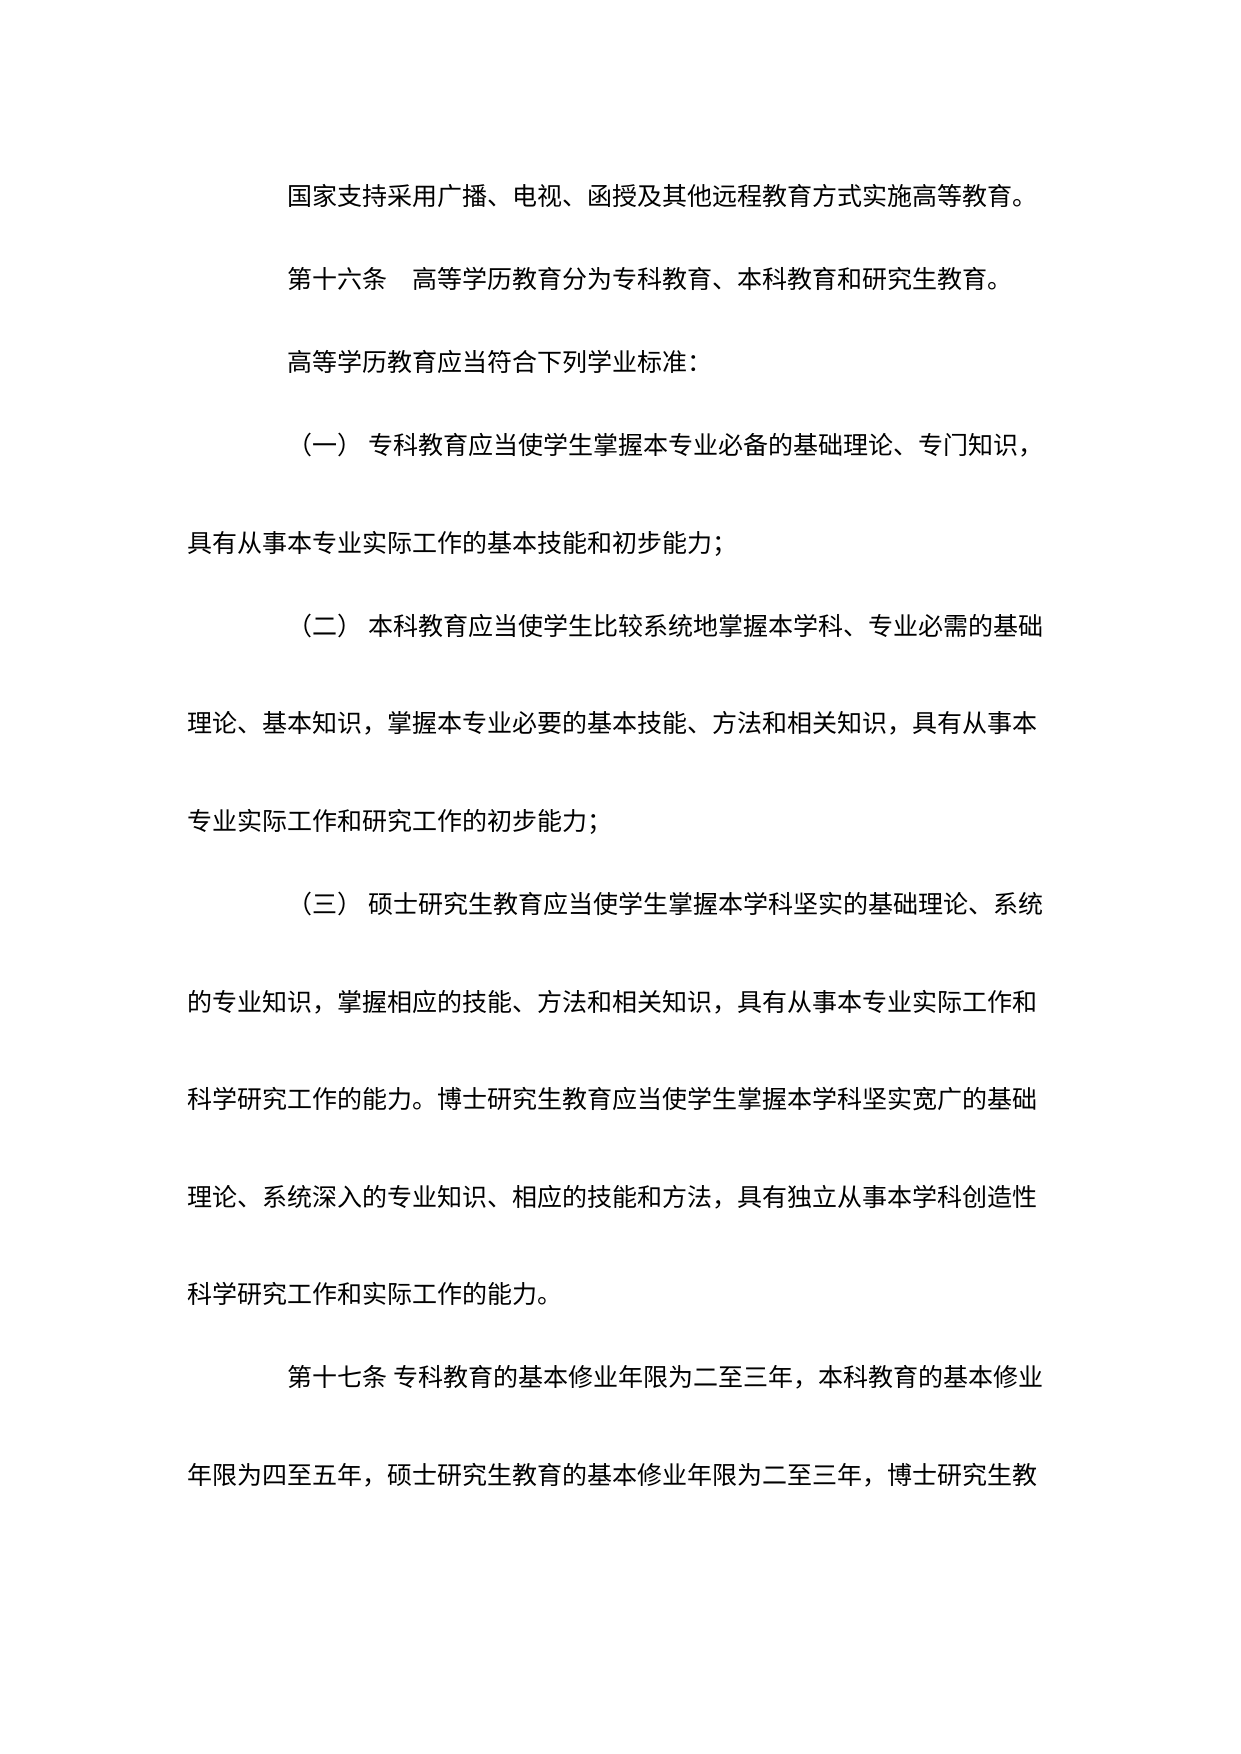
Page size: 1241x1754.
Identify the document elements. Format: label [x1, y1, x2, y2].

table_header [188, 162, 1053, 1506]
